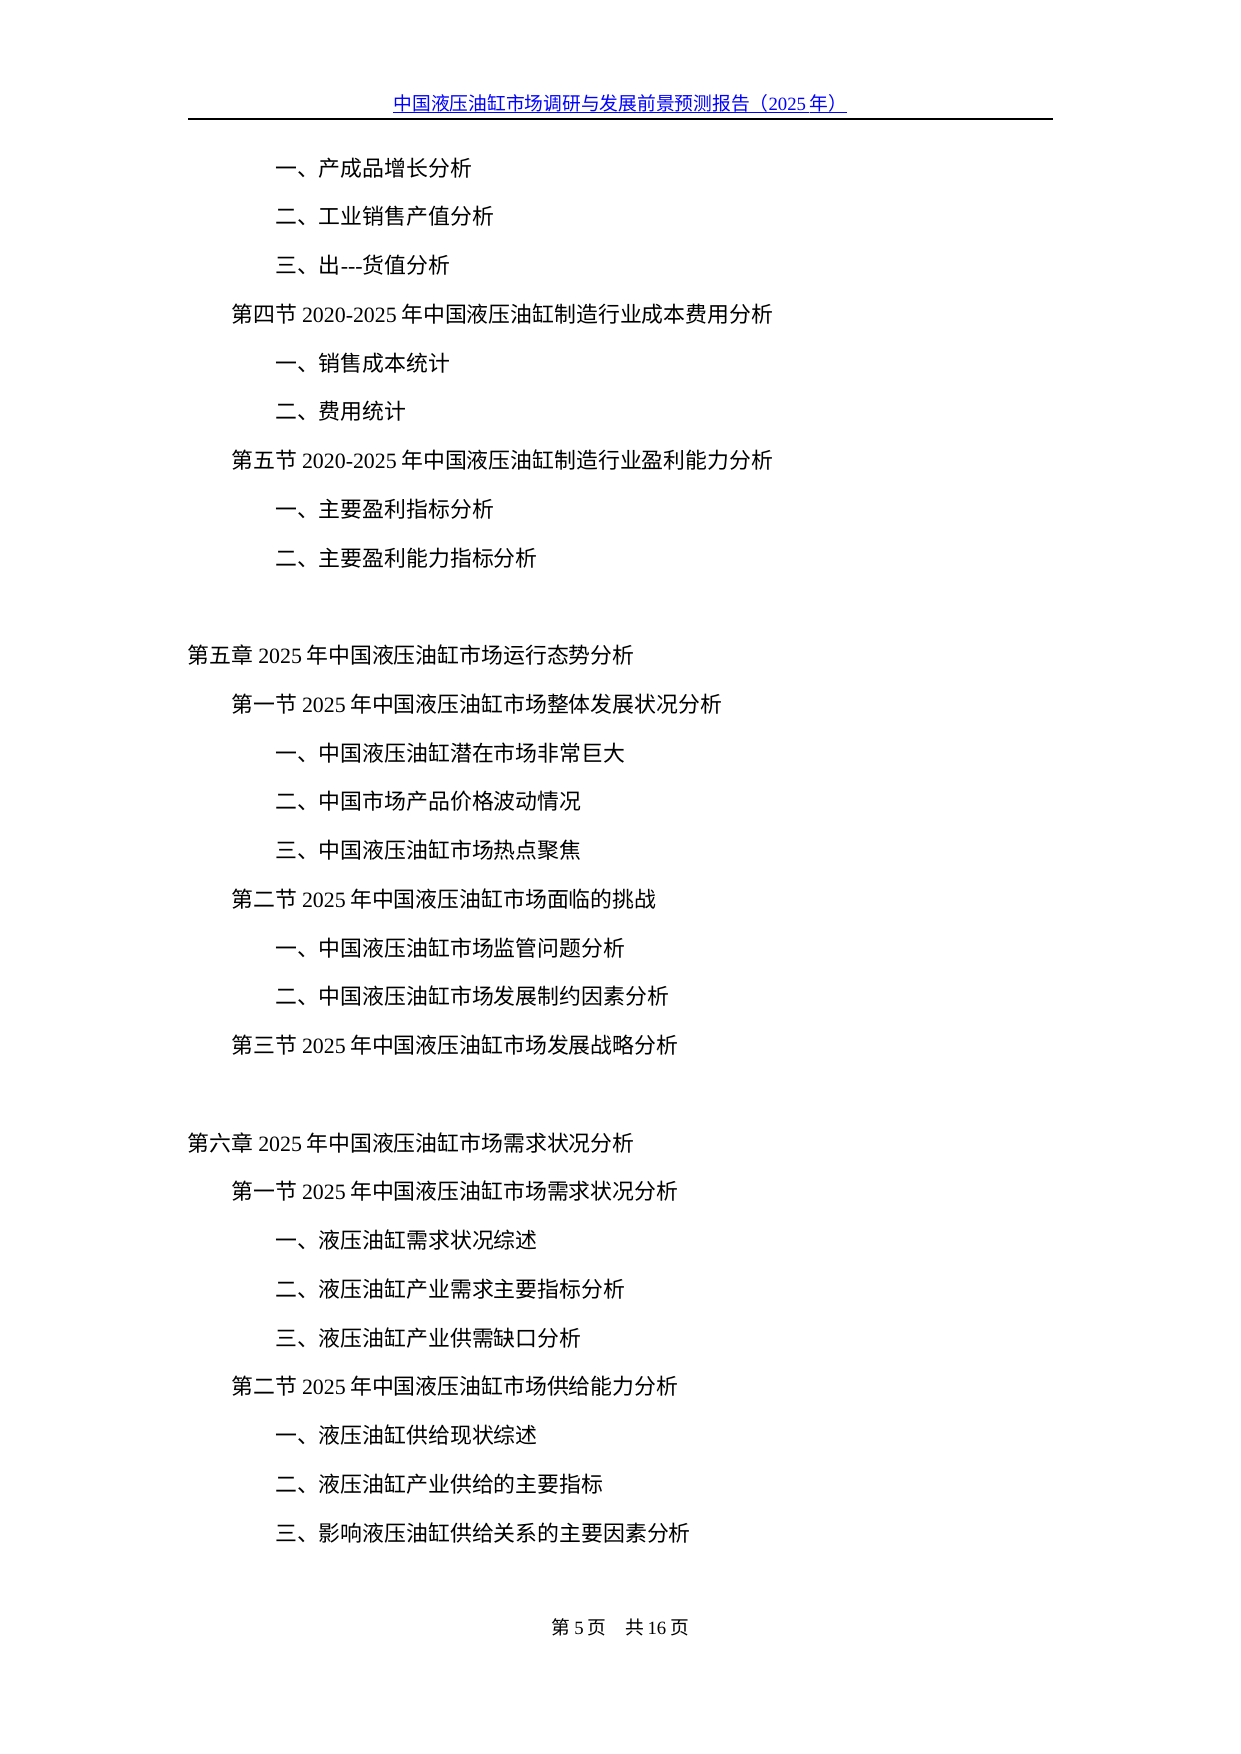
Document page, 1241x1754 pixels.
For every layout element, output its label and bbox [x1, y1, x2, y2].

text [187, 150, 1053, 1548]
